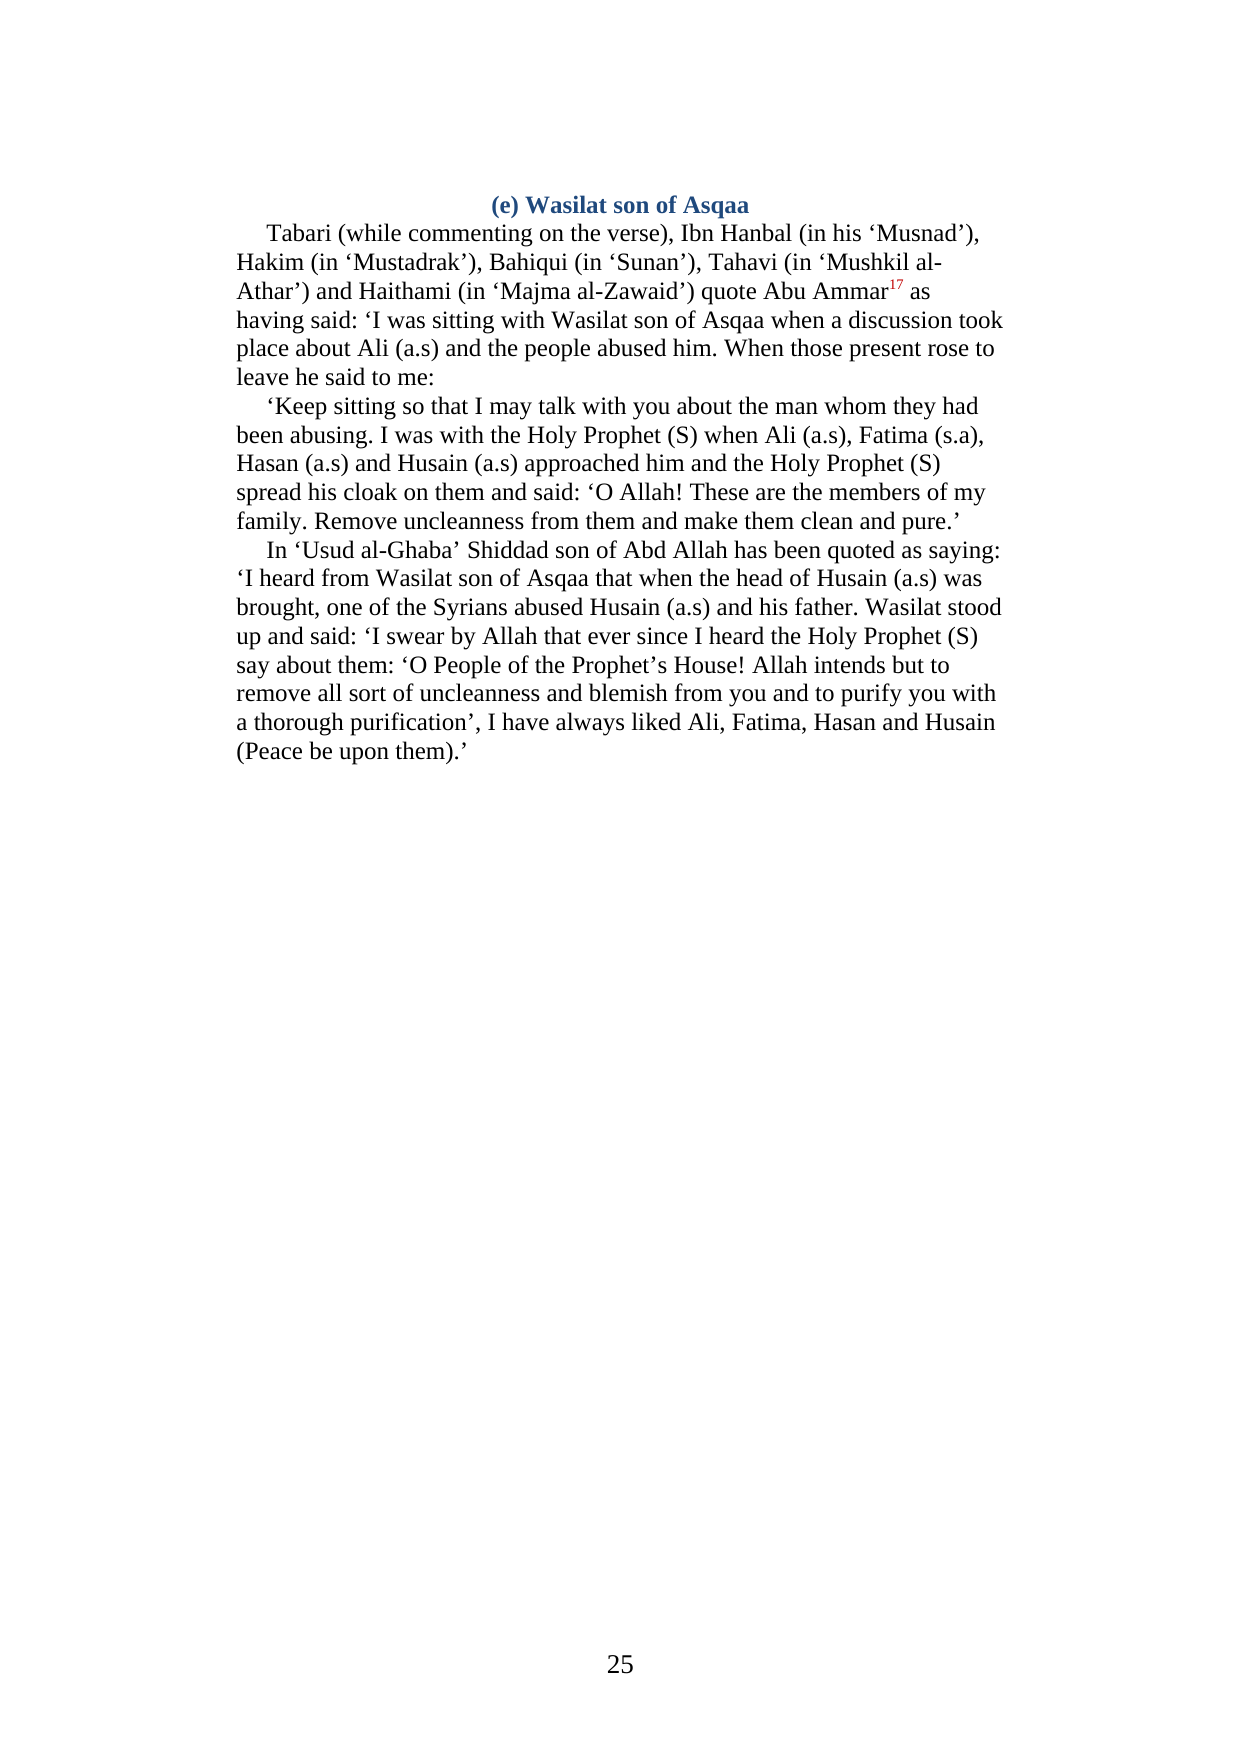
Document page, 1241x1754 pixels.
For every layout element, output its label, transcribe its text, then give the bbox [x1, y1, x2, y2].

text ‘Keep sitting so that I may talk with you about the man whom they had been abusing. I was with the Holy Prophet (S) when Ali (a.s), Fatima (s.a), Hasan (a.s) and Husain (a.s) approached him and the Holy Prophet (S) spread his cloak on them and said: ‘O Allah! These are the members of my family. Remove uncleanness from them and make them clean and pure.’ [236, 391, 1004, 535]
text In ‘Usud al-Ghaba’ Shiddad son of Abd Allah has been quoted as saying: ‘I heard from Wasilat son of Asqaa that when the head of Husain (a.s) was brought, one of the Syrians abused Husain (a.s) and his father. Wasilat stood up and said: ‘I swear by Allah that ever since I heard the Holy Prophet (S) say about them: ‘O People of the Prophet’s House! Allah intends but to remove all sort of uncleanness and blemish from you and to purify you with a thorough purification’, I have always liked Ali, Fatima, Hasan and Husain (Peace be upon them).’ [236, 535, 1004, 765]
subtitle (e) Wasilat son of Asqaa [236, 190, 1004, 218]
text Tabari (while commenting on the verse), Ibn Hanbal (in his ‘Musnad’), Hakim (in ‘Mustadrak’), Bahiqui (in ‘Sunan’), Tahavi (in ‘Mushkil al-Athar’) and Haithami (in ‘Majma al-Zawaid’) quote Abu Ammar17 as having said: ‘I was sitting with Wasilat son of Asqaa when a discussion took place about Ali (a.s) and the people abused him. When those present rose to leave he said to me: [236, 218, 1004, 391]
